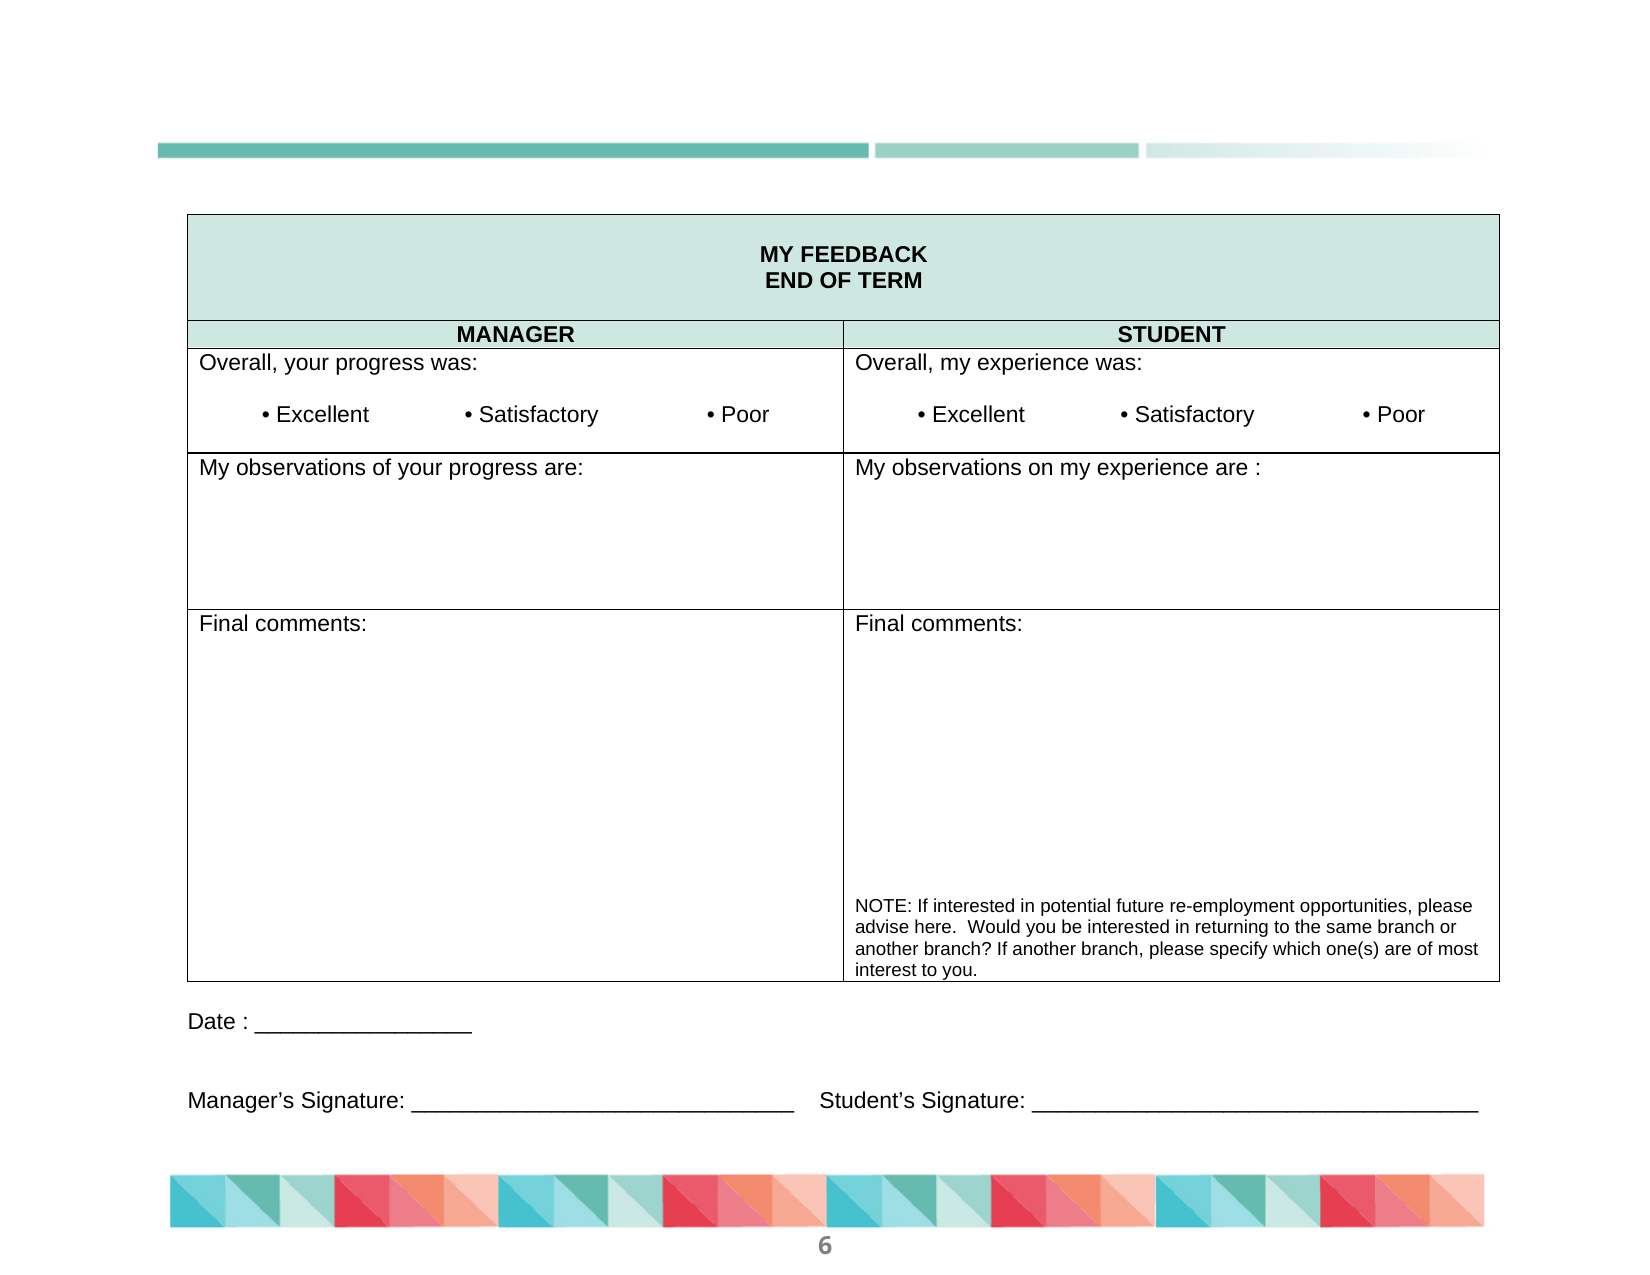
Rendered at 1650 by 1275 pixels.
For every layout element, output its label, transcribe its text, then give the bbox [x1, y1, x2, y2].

table_header MY FEEDBACK END OF TERM [188, 215, 1499, 320]
picture [83, 1171, 1567, 1230]
table_cell Final comments: [188, 610, 843, 981]
table_cell Final comments: NOTE: If interested in potential future re-employment opportunities, please advise here. Would you be interested in returning to the same branch or another branch? If another branch, please specify which one(s) are of most interest to you. [844, 610, 1499, 981]
table_cell My observations on my experience are : [844, 454, 1499, 608]
table_cell Overall, my experience was: • Excellent • Satisfactory • Poor [844, 349, 1499, 452]
picture [69, 131, 1582, 172]
table_cell Overall, your progress was: • Excellent • Satisfactory • Poor [188, 349, 843, 452]
text Manager’s Signature: ______________________________ Student’s Signature: ___________________________________ [187, 1087, 1500, 1114]
table_cell My observations of your progress are: [188, 454, 843, 608]
text Date : _________________ [187, 1008, 1500, 1034]
table_cell STUDENT [844, 321, 1499, 347]
table_cell MANAGER [188, 321, 843, 347]
